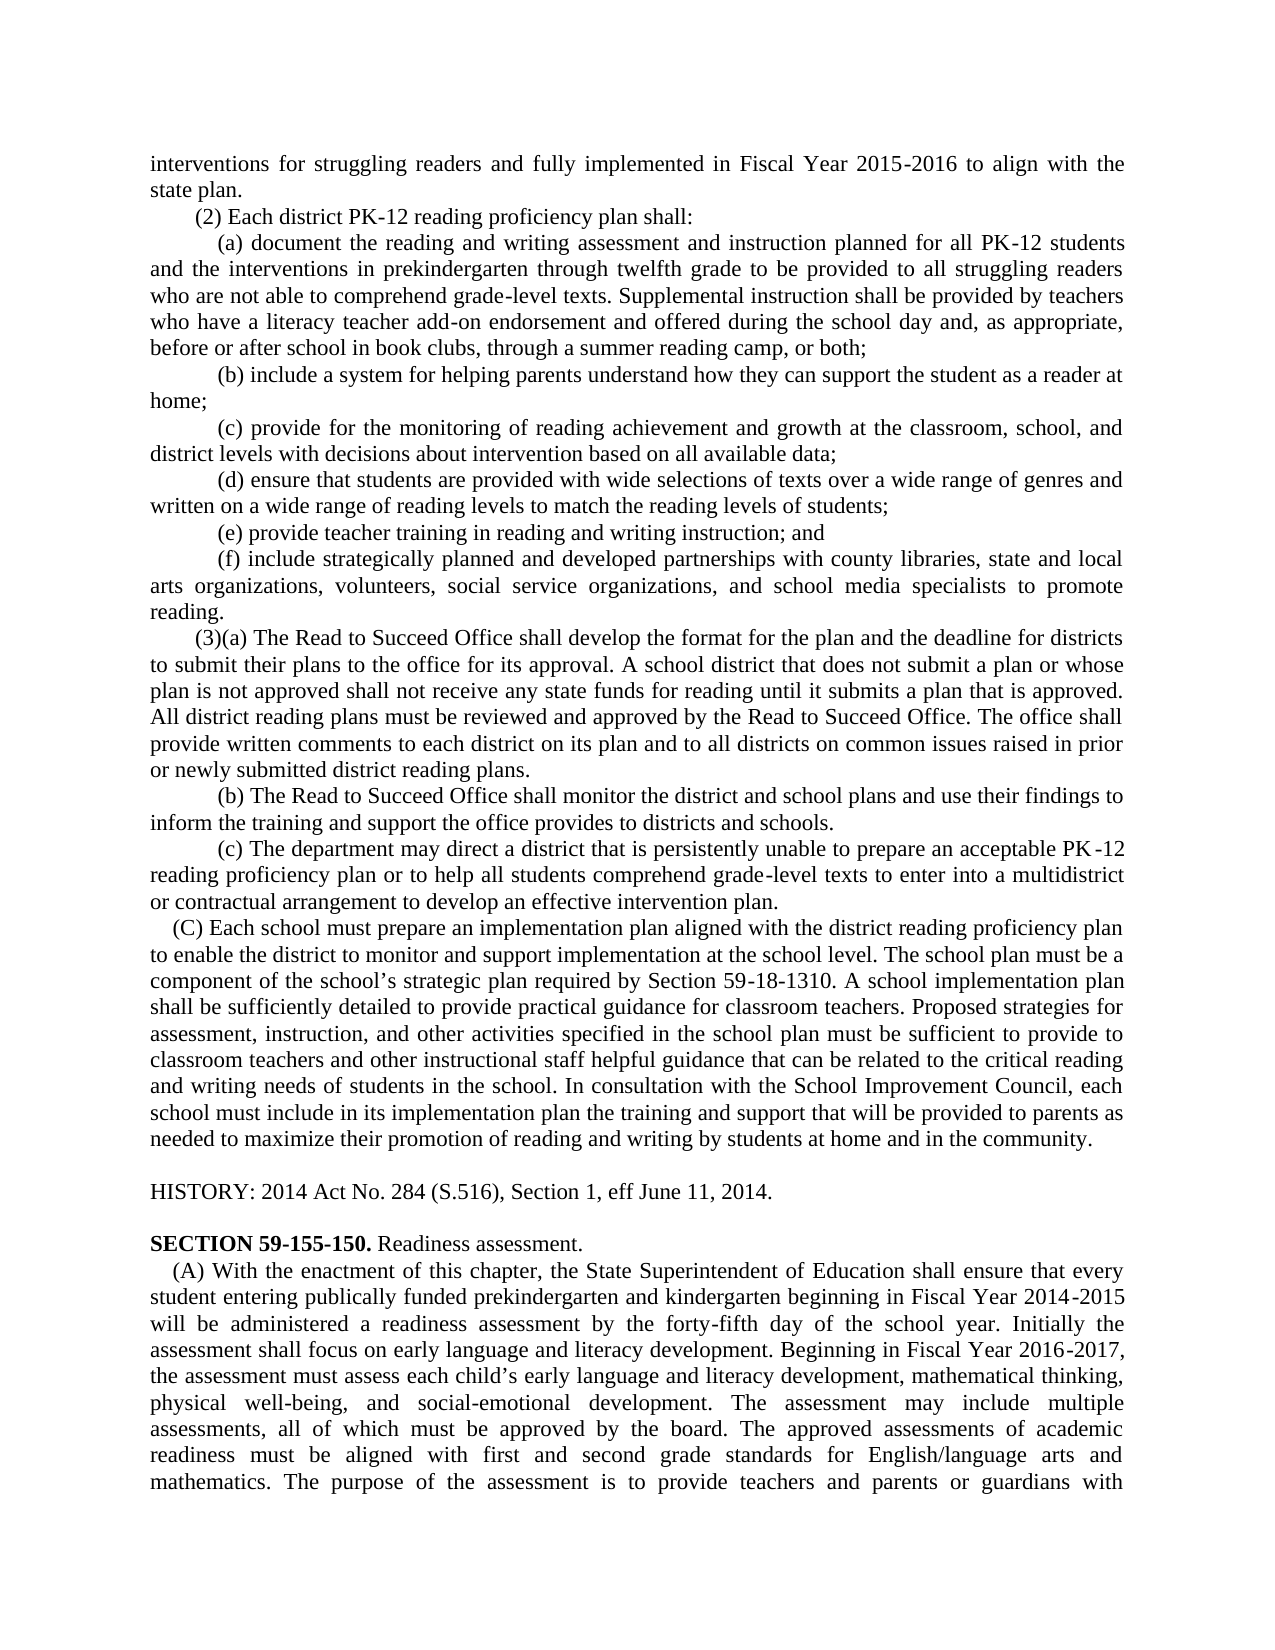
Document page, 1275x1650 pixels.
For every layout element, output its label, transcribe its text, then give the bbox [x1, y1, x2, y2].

text (b) The Read to Succeed Office shall monitor the district and school plans and use their findings to inform the training and support the office provides to districts and schools. [150, 782, 1125, 835]
text (3)(a) The Read to Succeed Office shall develop the format for the plan and the deadline for districts to submit their plans to the office for its approval. A school district that does not submit a plan or whose plan is not approved shall not receive any state funds for reading until it submits a plan that is approved. All district reading plans must be reviewed and approved by the Read to Succeed Office. The office shall provide written comments to each district on its plan and to all districts on common issues raised in prior or newly submitted district reading plans. [150, 624, 1125, 782]
text (e) provide teacher training in reading and writing instruction; and [150, 519, 1125, 545]
text (d) ensure that students are provided with wide selections of texts over a wide range of genres and written on a wide range of reading levels to match the reading levels of students; [150, 466, 1125, 519]
text (b) include a system for helping parents understand how they can support the student as a reader at home; [150, 361, 1125, 413]
text HISTORY: 2014 Act No. 284 (S.516), Section 1, eff June 11, 2014. [150, 1178, 1125, 1204]
text (c) The department may direct a district that is persistently unable to prepare an acceptable PK-12 reading proficiency plan or to help all students comprehend grade-level texts to enter into a multidistrict or contractual arrangement to develop an effective intervention plan. [150, 835, 1125, 914]
text (C) Each school must prepare an implementation plan aligned with the district reading proficiency plan to enable the district to monitor and support implementation at the school level. The school plan must be a component of the school’s strategic plan required by Section 59-18-1310. A school implementation plan shall be sufficiently detailed to provide practical guidance for classroom teachers. Proposed strategies for assessment, instruction, and other activities specified in the school plan must be sufficient to provide to classroom teachers and other instructional staff helpful guidance that can be related to the critical reading and writing needs of students in the school. In consultation with the School Improvement Council, each school must include in its implementation plan the training and support that will be provided to parents as needed to maximize their promotion of reading and writing by students at home and in the community. [150, 914, 1125, 1151]
text SECTION 59-155-150. Readiness assessment. [150, 1231, 1125, 1257]
text (f) include strategically planned and developed partnerships with county libraries, state and local arts organizations, volunteers, social service organizations, and school media specialists to promote reading. [150, 545, 1125, 624]
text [150, 150, 1125, 203]
text (2) Each district PK-12 reading proficiency plan shall: [150, 203, 1125, 229]
text (a) document the reading and writing assessment and instruction planned for all PK-12 students and the interventions in prekindergarten through twelfth grade to be provided to all struggling readers who are not able to comprehend grade-level texts. Supplemental instruction shall be provided by teachers who have a literacy teacher add-on endorsement and offered during the school day and, as appropriate, before or after school in book clubs, through a summer reading camp, or both; [150, 229, 1125, 361]
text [150, 1257, 1125, 1494]
text (c) provide for the monitoring of reading achievement and growth at the classroom, school, and district levels with decisions about intervention based on all available data; [150, 413, 1125, 466]
